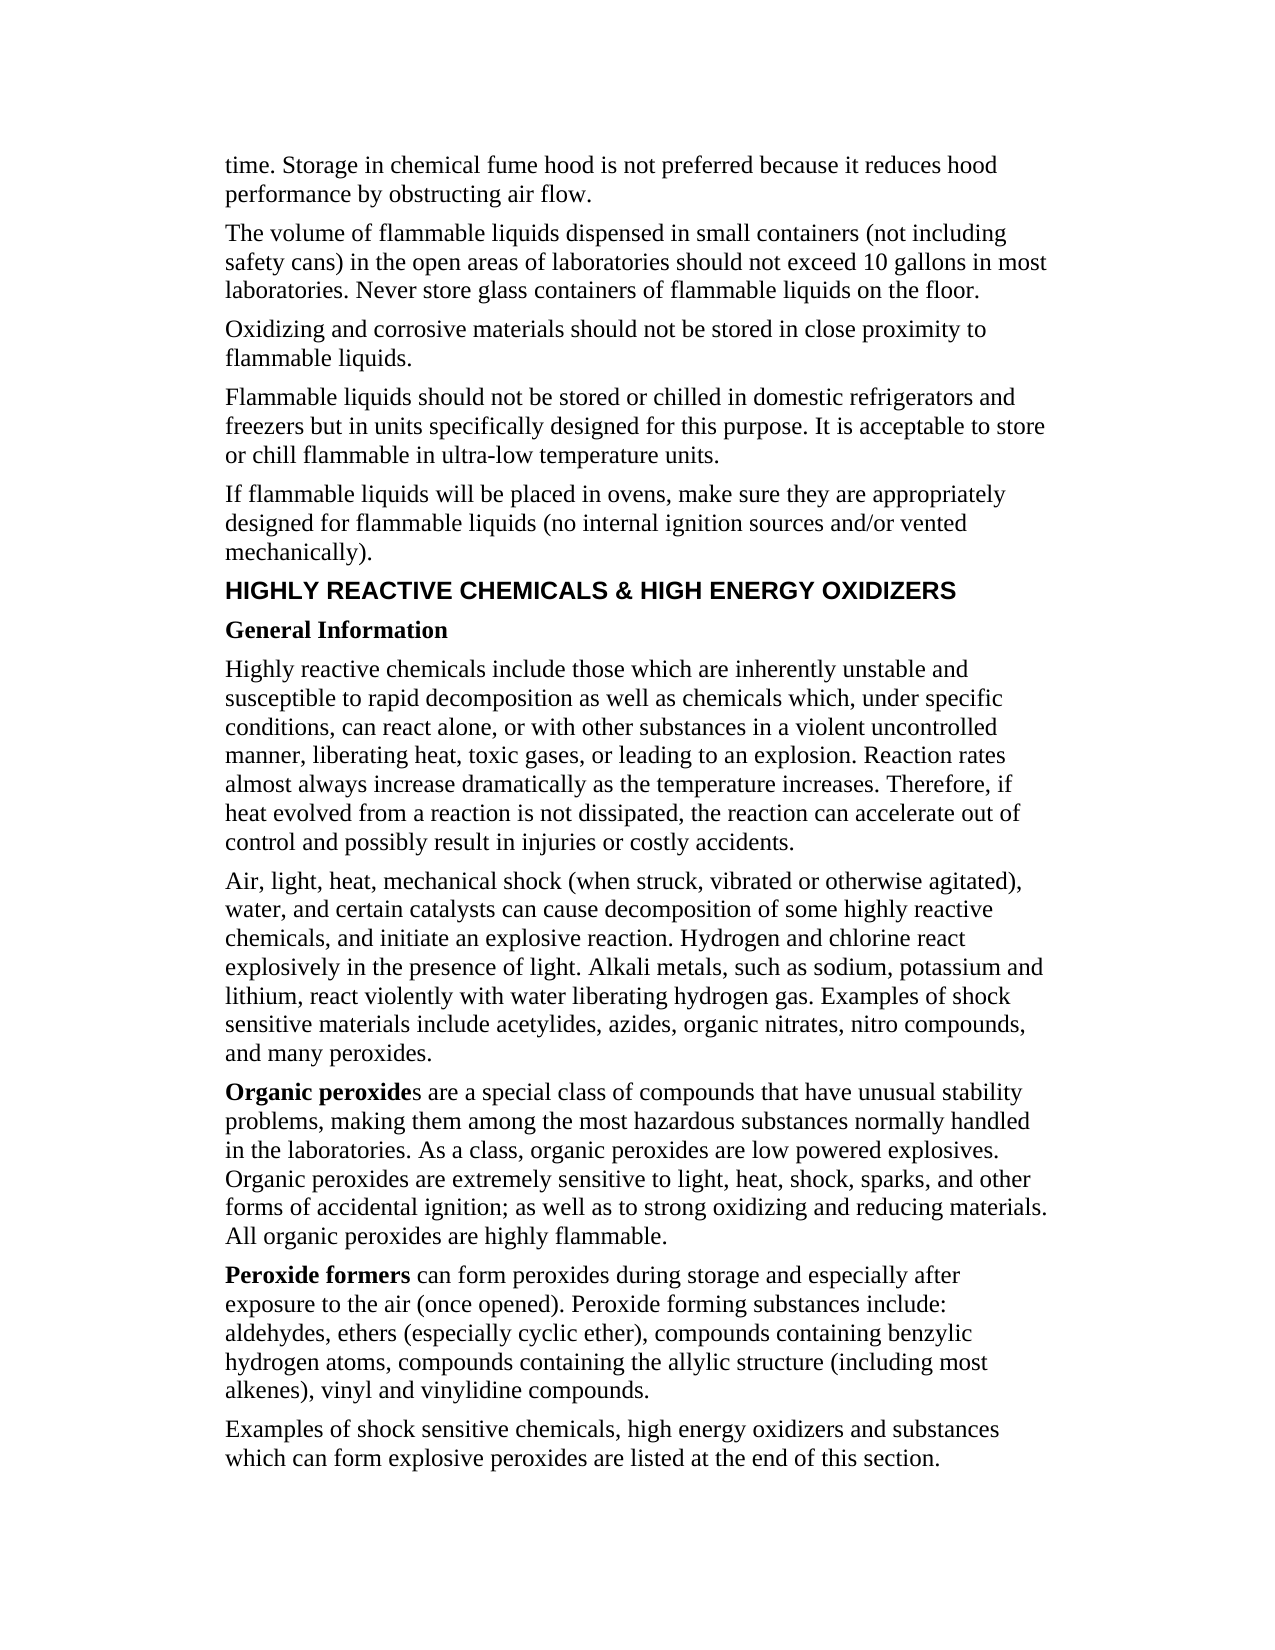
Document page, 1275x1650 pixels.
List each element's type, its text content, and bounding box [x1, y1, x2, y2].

text If flammable liquids will be placed in ovens, make sure they are appropriately designed for flammable liquids (no internal ignition sources and/or vented mechanically). [225, 479, 1050, 565]
text Air, light, heat, mechanical shock (when struck, vibrated or otherwise agitated), water, and certain catalysts can cause decomposition of some highly reactive chemicals, and initiate an explosive reaction. Hydrogen and chlorine react explosively in the presence of light. Alkali metals, such as sodium, potassium and lithium, react violently with water liberating hydrogen gas. Examples of shock sensitive materials include acetylides, azides, organic nitrates, nitro compounds, and many peroxides. [225, 866, 1050, 1067]
text Organic peroxides are a special class of compounds that have unusual stability problems, making them among the most hazardous substances normally handled in the laboratories. As a class, organic peroxides are low powered explosives. Organic peroxides are extremely sensitive to light, heat, shock, sparks, and other forms of accidental ignition; as well as to strong oxidizing and reducing materials. All organic peroxides are highly flammable. [225, 1077, 1050, 1250]
text HIGHLY REACTIVE CHEMICALS & HIGH ENERGY OXIDIZERS [225, 576, 1050, 604]
text General Information [225, 615, 1050, 644]
text Peroxide formers can form peroxides during storage and especially after exposure to the air (once opened). Peroxide forming substances include: aldehydes, ethers (especially cyclic ether), compounds containing benzylic hydrogen atoms, compounds containing the allylic structure (including most alkenes), vinyl and vinylidine compounds. [225, 1260, 1050, 1404]
text Examples of shock sensitive chemicals, high energy oxidizers and substances which can form explosive peroxides are listed at the end of this section. [225, 1414, 1050, 1472]
text Oxidizing and corrosive materials should not be stored in close proximity to flammable liquids. [225, 314, 1050, 372]
text Flammable liquids should not be stored or chilled in domestic refrigerators and freezers but in units specifically designed for this purpose. It is acceptable to store or chill flammable in ultra-low temperature units. [225, 382, 1050, 469]
text The volume of flammable liquids dispensed in small containers (not including safety cans) in the open areas of laboratories should not exceed 10 gallons in most laboratories. Never store glass containers of flammable liquids on the floor. [225, 218, 1050, 304]
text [225, 150, 1050, 207]
text Highly reactive chemicals include those which are inherently unstable and susceptible to rapid decomposition as well as chemicals which, under specific conditions, can react alone, or with other substances in a violent uncontrolled manner, liberating heat, toxic gases, or leading to an explosion. Reaction rates almost always increase dramatically as the temperature increases. Therefore, if heat evolved from a reaction is not dissipated, the reaction can accelerate out of control and possibly result in injuries or costly accidents. [225, 654, 1050, 855]
